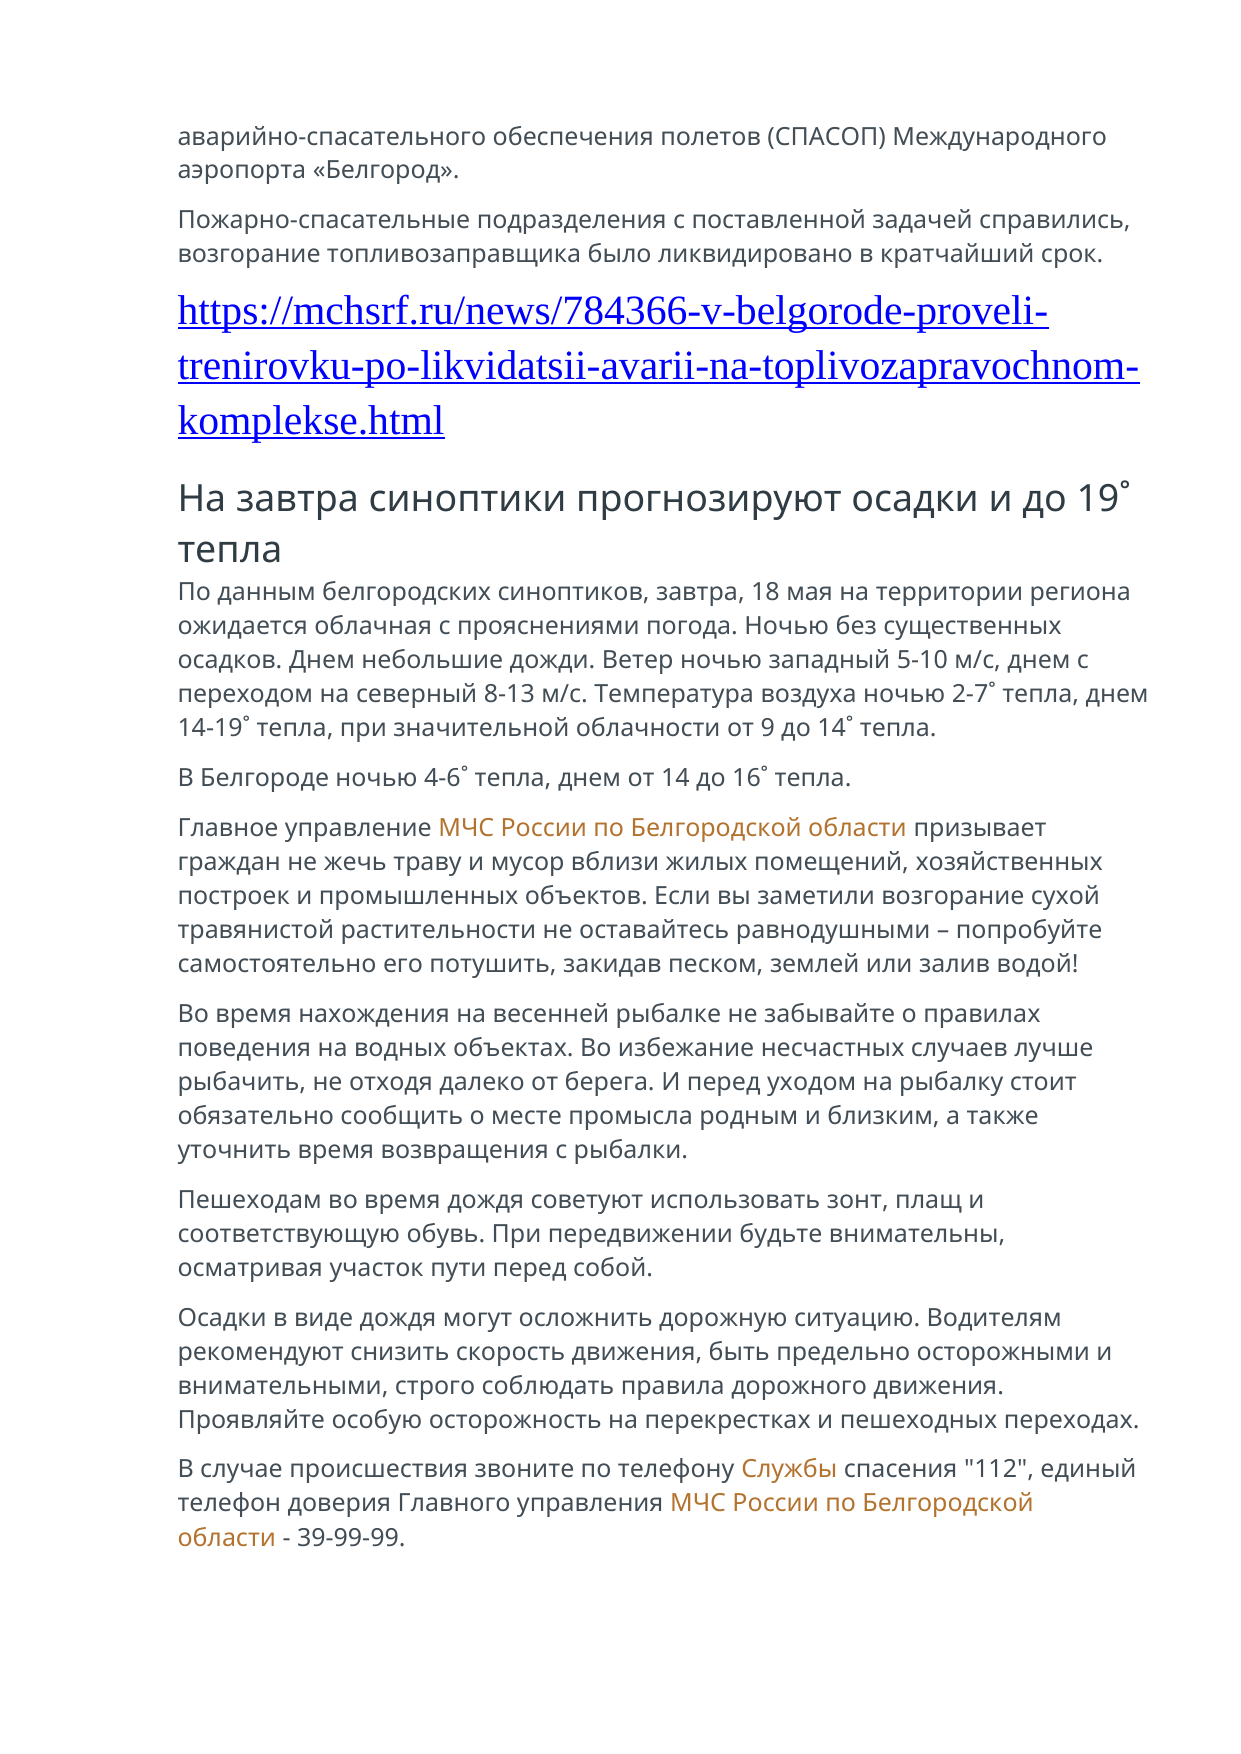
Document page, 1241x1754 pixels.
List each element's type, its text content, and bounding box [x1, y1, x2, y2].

text По данным белгородских синоптиков, завтра, 18 мая на территории региона ожидается облачная с прояснениями погода. Ночью без существенных осадков. Днем небольшие дожди. Ветер ночью западный 5-10 м/с, днем с переходом на северный 8-13 м/с. Температура воздуха ночью 2-7˚ тепла, днем 14-19˚ тепла, при значительной облачности от 9 до 14˚ тепла. [177, 574, 1152, 744]
text Осадки в виде дождя могут осложнить дорожную ситуацию. Водителям рекомендуют снизить скорость движения, быть предельно осторожными и внимательными, строго соблюдать правила дорожного движения. Проявляйте особую осторожность на перекрестках и пешеходных переходах. [177, 1299, 1152, 1435]
text В случае происшествия звоните по телефону Службы спасения "112", единый телефон доверия Главного управления МЧС России по Белгородской области - 39-99-99. [177, 1451, 1152, 1553]
text Главное управление МЧС России по Белгородской области призывает граждан не жечь траву и мусор вблизи жилых помещений, хозяйственных построек и промышленных объектов. Если вы заметили возгорание сухой травянистой растительности не оставайтесь равнодушными – попробуйте самостоятельно его потушить, закидав песком, землей или залив водой! [177, 809, 1152, 980]
text Во время нахождения на весенней рыбалке не забывайте о правилах поведения на водных объектах. Во избежание несчастных случаев лучше рыбачить, не отходя далеко от берега. И перед уходом на рыбалку стоит обязательно сообщить о месте промысла родным и близким, а также уточнить время возвращения с рыбалки. [177, 995, 1152, 1166]
text Пешеходам во время дождя советуют использовать зонт, плащ и соответствующую обувь. При передвижении будьте внимательны, осматривая участок пути перед собой. [177, 1181, 1152, 1283]
text Пожарно-спасательные подразделения с поставленной задачей справились, возгорание топливозаправщика было ликвидировано в кратчайший срок. [177, 202, 1152, 270]
text https://mchsrf.ru/news/784366-v-belgorode-proveli-trenirovku-po-likvidatsii-avarii-na-toplivozapravochnom-komplekse.html [177, 286, 1152, 444]
text На завтра синоптики прогнозируют осадки и до 19˚ тепла [282, 472, 1152, 574]
text В Белгороде ночью 4-6˚ тепла, днем от 14 до 16˚ тепла. [177, 760, 1152, 794]
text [177, 118, 1152, 186]
